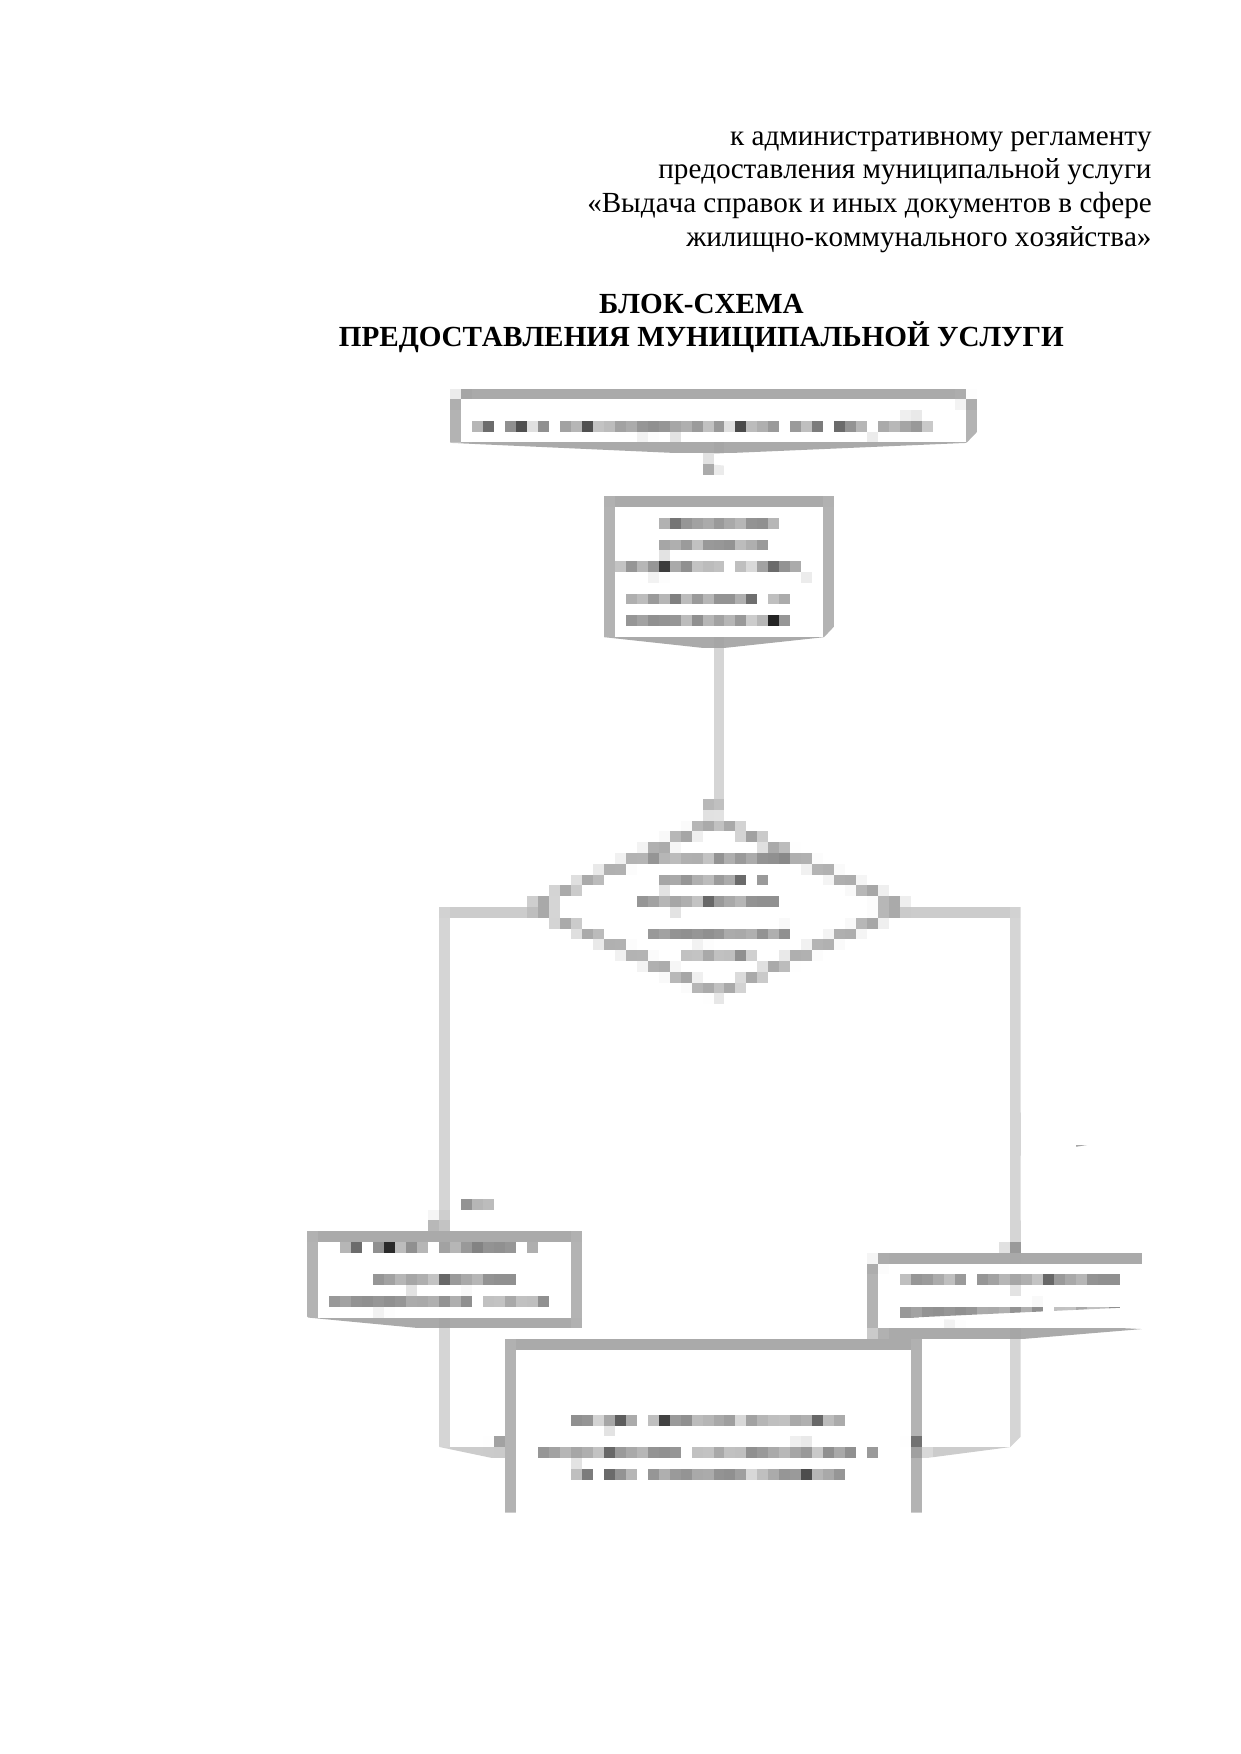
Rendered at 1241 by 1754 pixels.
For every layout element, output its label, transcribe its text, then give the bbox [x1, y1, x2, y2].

text предоставления муниципальной услуги [177, 152, 1152, 185]
text жилищно-коммунального хозяйства» [177, 219, 1152, 252]
text к административному регламенту [177, 118, 1152, 152]
title ПРЕДОСТАВЛЕНИЯ МУНИЦИПАЛЬНОЙ УСЛУГИ [177, 319, 1152, 353]
title БЛОК-СХЕМА [177, 286, 1152, 319]
text «Выдача справок и иных документов в сфере [177, 185, 1152, 219]
